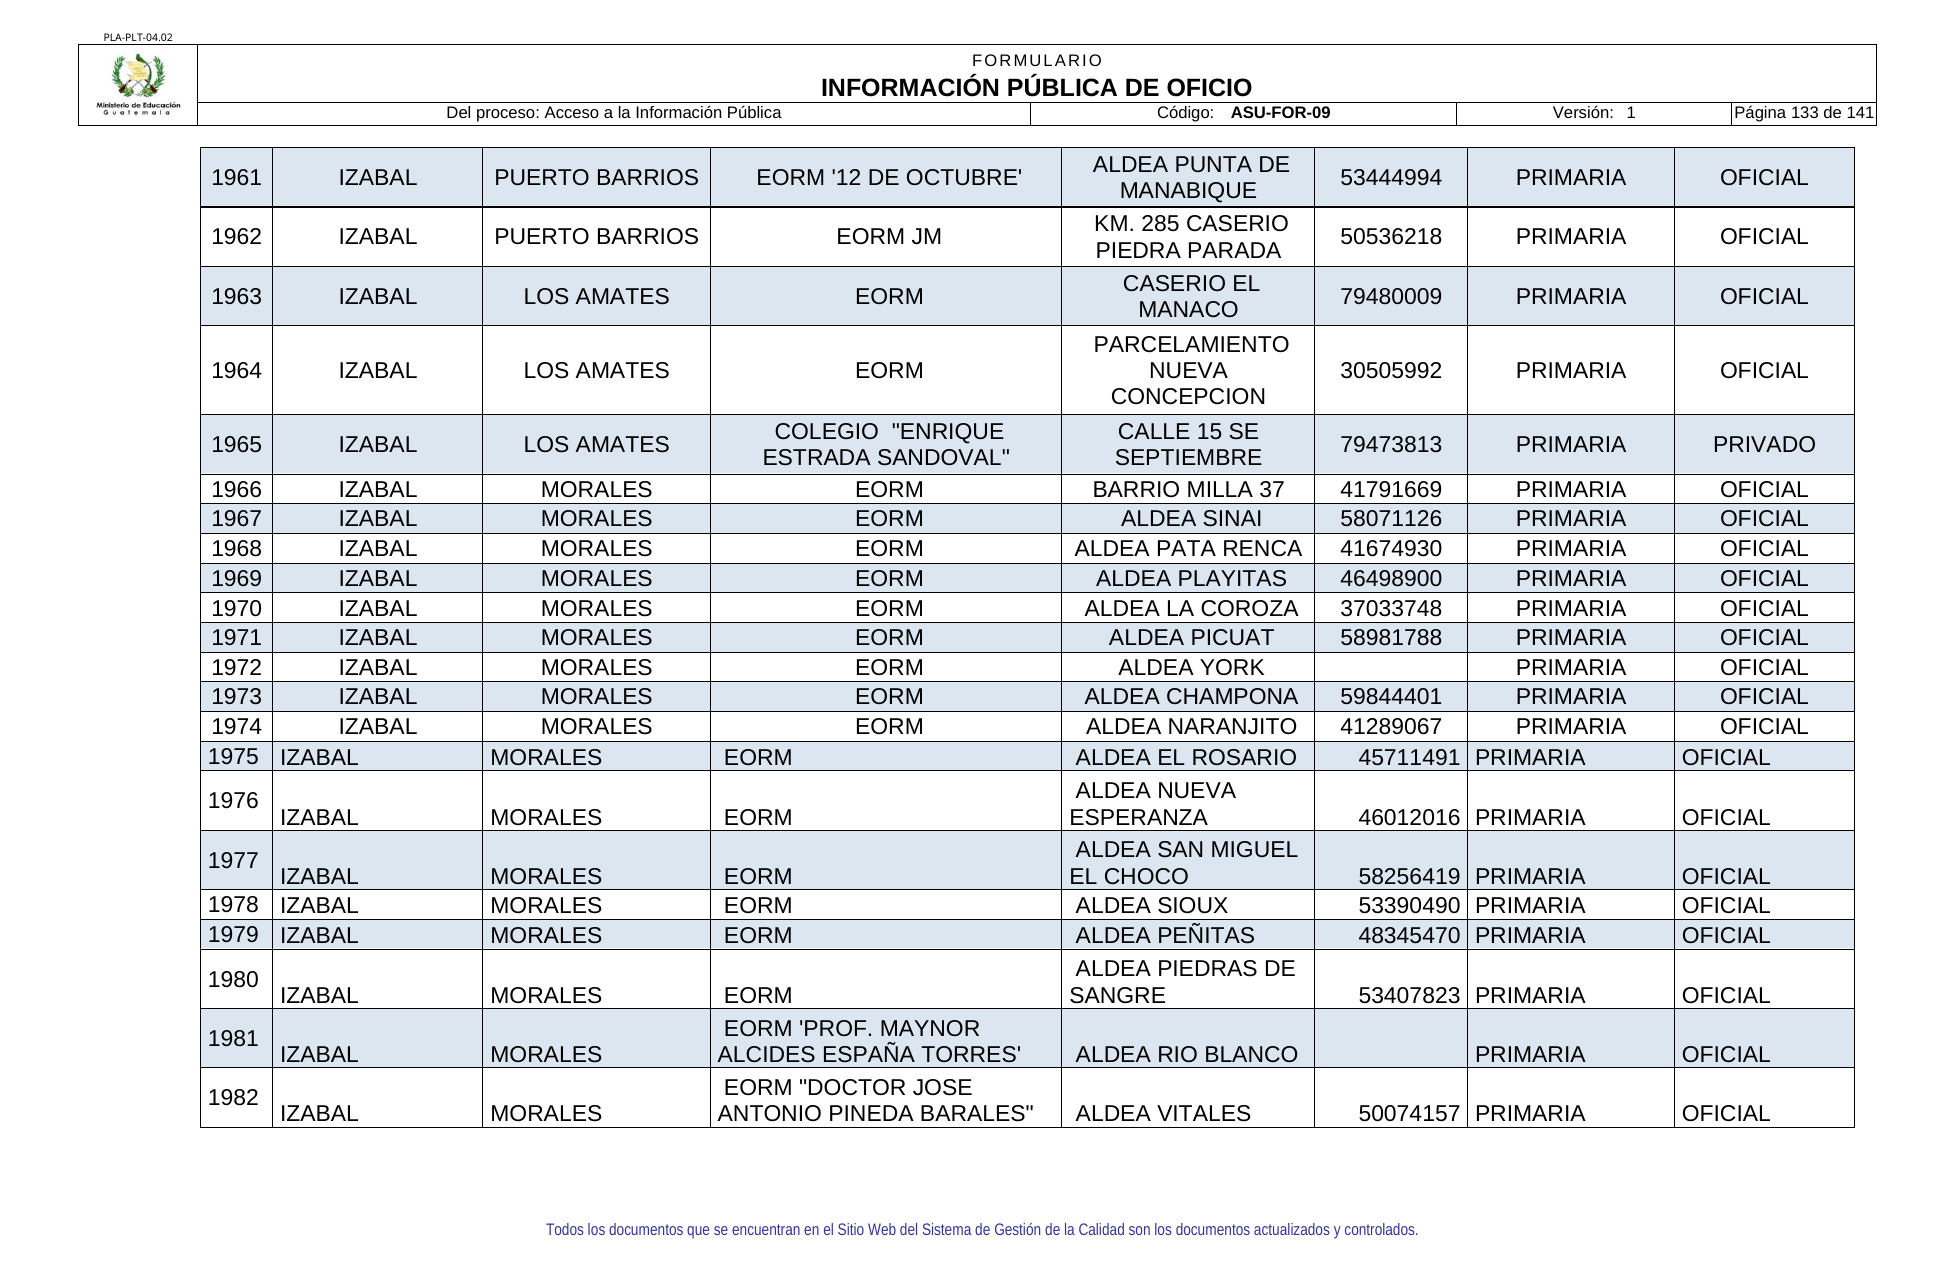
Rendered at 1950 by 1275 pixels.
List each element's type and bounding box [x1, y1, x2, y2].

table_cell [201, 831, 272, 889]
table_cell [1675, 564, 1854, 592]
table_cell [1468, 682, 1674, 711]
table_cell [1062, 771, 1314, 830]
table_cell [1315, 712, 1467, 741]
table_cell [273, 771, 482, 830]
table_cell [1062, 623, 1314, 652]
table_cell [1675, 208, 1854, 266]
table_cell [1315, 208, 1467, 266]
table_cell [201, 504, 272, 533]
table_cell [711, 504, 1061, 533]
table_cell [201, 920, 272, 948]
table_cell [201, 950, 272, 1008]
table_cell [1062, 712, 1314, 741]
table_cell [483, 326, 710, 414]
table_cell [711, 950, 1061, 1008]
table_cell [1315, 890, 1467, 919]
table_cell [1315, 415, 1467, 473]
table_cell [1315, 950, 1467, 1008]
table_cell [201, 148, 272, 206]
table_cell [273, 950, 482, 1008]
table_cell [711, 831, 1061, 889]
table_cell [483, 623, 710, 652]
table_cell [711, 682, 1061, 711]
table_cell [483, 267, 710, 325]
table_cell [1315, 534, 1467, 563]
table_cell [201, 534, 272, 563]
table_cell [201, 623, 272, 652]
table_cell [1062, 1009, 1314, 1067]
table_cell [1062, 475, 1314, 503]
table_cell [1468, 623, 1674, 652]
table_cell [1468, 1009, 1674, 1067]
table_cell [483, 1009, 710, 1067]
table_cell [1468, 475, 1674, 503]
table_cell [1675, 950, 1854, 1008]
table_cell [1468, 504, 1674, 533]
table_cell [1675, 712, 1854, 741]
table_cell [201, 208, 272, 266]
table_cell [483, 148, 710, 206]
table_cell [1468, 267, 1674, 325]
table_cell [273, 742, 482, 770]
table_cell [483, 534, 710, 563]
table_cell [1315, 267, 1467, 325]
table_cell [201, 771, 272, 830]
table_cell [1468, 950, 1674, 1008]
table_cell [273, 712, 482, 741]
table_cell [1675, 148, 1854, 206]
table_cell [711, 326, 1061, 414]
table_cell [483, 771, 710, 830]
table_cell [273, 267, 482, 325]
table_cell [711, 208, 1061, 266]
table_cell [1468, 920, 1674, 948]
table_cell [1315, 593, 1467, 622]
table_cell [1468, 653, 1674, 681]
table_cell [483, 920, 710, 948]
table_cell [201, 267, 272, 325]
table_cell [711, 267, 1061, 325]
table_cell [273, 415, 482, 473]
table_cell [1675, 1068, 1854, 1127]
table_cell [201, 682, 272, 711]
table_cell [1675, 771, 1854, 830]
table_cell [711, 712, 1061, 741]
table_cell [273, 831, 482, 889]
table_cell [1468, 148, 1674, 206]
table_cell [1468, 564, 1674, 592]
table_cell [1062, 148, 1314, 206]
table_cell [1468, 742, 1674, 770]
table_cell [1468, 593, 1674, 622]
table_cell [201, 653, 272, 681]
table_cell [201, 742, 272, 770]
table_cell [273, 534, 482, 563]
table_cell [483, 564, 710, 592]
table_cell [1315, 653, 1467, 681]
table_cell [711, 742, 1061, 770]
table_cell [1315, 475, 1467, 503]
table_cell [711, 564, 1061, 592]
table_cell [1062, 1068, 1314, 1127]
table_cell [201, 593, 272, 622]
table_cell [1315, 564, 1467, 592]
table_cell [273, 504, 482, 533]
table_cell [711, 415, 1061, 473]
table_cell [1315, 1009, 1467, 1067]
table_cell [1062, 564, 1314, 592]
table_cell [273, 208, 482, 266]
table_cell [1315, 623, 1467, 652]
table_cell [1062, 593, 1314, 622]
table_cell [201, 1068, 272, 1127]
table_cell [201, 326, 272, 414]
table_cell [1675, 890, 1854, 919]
picture [95, 51, 181, 117]
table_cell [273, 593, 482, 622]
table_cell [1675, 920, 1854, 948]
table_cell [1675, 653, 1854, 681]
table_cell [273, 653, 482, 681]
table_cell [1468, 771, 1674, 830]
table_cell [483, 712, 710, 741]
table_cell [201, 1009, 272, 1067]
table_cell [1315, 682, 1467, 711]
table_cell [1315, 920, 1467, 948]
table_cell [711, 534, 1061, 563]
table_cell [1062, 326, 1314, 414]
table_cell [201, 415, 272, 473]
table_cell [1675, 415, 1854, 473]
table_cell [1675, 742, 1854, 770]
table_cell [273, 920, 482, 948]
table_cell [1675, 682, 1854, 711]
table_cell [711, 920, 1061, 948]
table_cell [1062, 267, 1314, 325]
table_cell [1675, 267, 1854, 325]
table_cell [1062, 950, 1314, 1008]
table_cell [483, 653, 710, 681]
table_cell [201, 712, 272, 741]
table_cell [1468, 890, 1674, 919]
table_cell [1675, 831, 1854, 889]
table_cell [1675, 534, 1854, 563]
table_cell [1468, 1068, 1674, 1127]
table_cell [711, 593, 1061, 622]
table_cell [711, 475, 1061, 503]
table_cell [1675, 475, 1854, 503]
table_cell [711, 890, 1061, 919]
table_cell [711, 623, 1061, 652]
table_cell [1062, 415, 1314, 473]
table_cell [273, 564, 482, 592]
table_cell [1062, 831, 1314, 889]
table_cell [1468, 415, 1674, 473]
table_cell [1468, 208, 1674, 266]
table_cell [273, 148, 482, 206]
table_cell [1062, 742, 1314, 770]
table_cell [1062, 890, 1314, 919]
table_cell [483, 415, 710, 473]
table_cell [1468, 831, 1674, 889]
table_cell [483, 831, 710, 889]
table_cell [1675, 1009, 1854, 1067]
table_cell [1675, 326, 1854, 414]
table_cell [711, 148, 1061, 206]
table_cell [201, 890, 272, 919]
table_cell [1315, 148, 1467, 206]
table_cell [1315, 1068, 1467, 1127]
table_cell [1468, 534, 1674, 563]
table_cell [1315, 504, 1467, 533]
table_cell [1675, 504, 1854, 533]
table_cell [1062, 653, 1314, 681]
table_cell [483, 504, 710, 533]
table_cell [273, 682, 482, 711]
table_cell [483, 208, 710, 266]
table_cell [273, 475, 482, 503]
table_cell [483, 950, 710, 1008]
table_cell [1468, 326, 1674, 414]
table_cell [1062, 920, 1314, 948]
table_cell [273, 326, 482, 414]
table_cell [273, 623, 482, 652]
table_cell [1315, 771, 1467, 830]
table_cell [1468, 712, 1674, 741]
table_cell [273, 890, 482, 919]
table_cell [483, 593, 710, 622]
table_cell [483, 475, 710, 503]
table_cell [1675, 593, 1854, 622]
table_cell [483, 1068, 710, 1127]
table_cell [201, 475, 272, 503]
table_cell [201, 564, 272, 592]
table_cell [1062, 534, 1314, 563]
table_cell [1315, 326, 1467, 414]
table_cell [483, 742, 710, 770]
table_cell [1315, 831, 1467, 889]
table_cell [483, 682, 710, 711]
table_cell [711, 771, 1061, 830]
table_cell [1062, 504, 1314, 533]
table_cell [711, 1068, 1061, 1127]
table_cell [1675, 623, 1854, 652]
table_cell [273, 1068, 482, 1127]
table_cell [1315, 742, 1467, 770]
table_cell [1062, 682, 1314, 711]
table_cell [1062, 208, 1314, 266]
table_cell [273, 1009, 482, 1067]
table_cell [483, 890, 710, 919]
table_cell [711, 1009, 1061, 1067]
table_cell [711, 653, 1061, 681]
